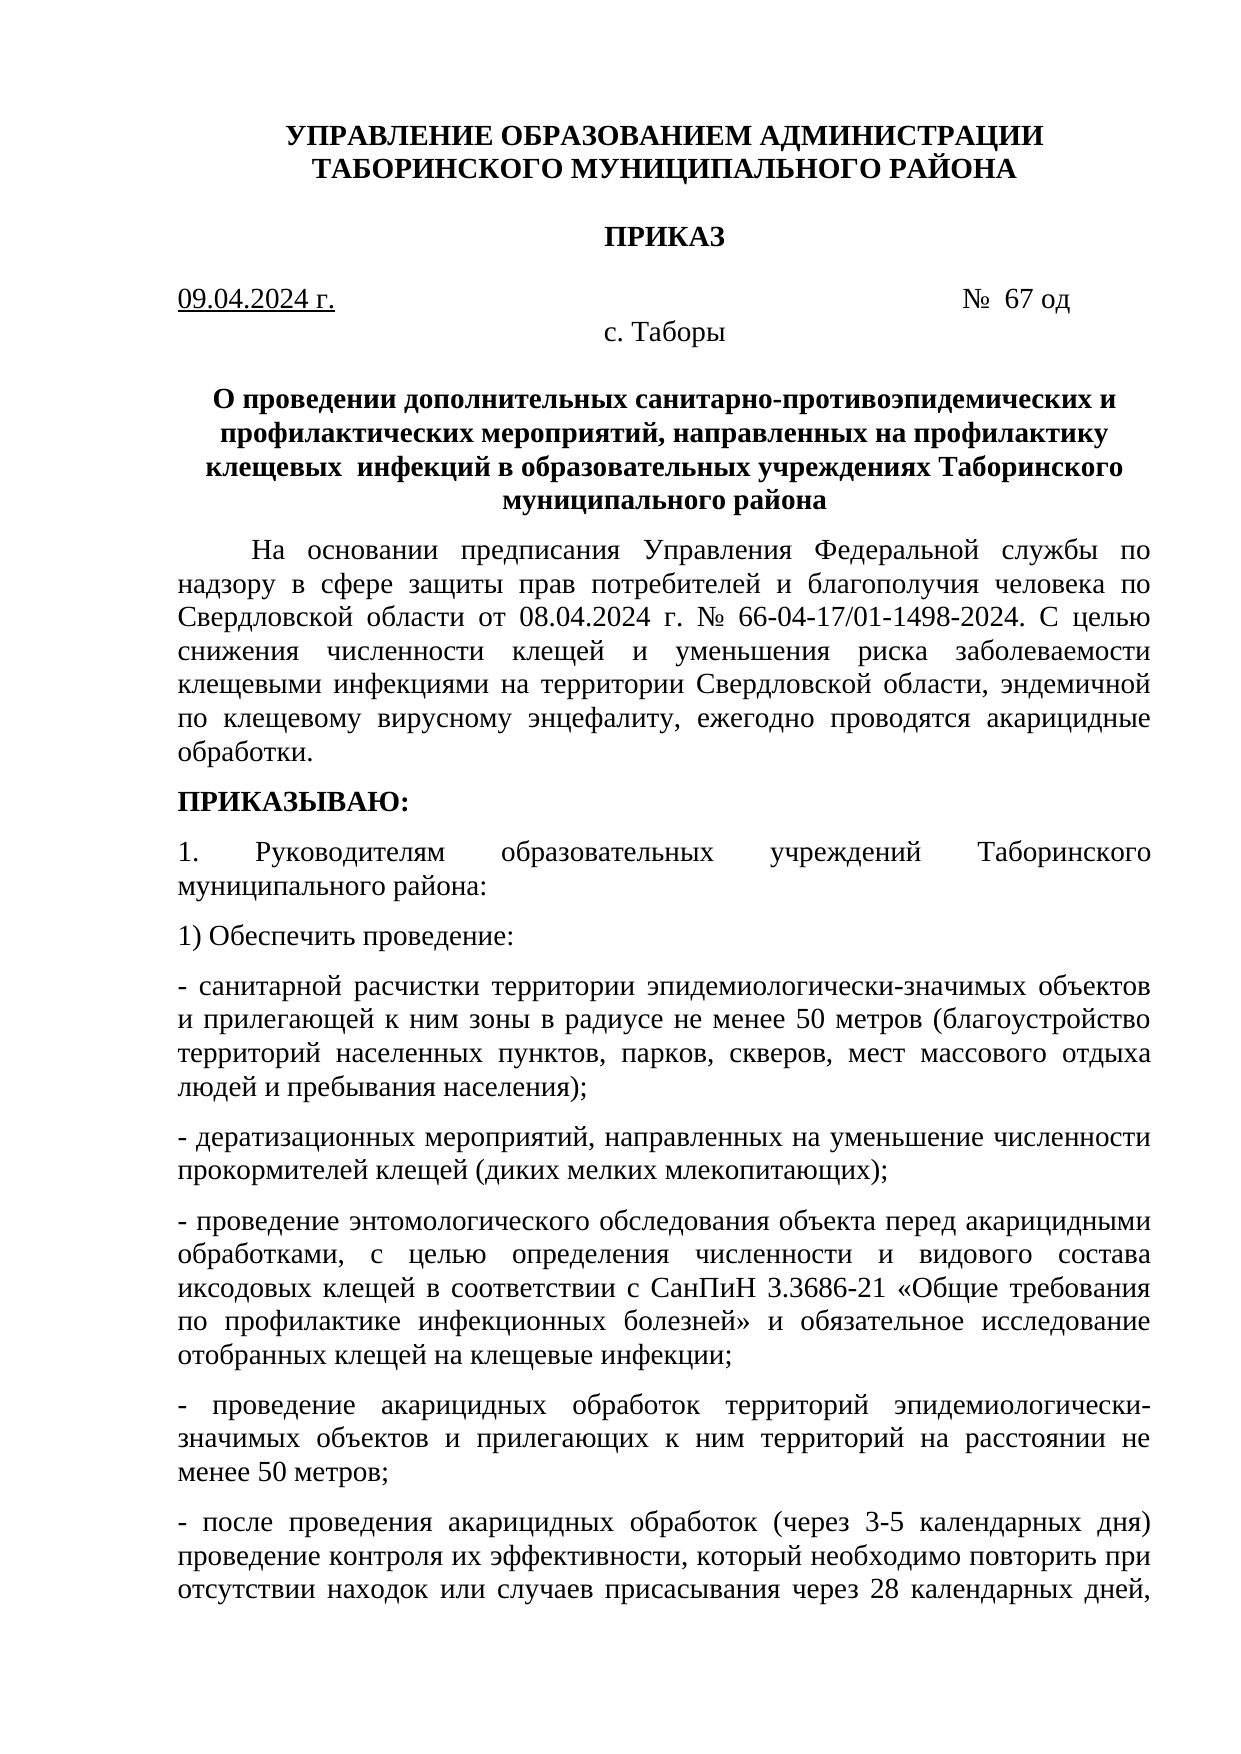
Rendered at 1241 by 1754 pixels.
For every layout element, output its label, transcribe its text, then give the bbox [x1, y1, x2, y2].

text 1. Руководителям образовательных учреждений Таборинского муниципального района: [177, 834, 1152, 901]
text УПРАВЛЕНИЕ ОБРАЗОВАНИЕМ АДМИНИСТРАЦИИ [177, 118, 1152, 152]
text ПРИКАЗ [177, 219, 1152, 252]
text - дератизационных мероприятий, направленных на уменьшение численности прокормителей клещей (диких мелких млекопитающих); [177, 1119, 1152, 1186]
text На основании предписания Управления Федеральной службы по надзору в сфере защиты прав потребителей и благополучия человека по Свердловской области от 08.04.2024 г. № 66-04-17/01-1498-2024. С целью снижения численности клещей и уменьшения риска заболеваемости клещевыми инфекциями на территории Свердловской области, эндемичной по клещевому вирусному энцефалиту, ежегодно проводятся акарицидные обработки. [177, 532, 1152, 767]
text - проведение акарицидных обработок территорий эпидемиологически-значимых объектов и прилегающих к ним территорий на расстоянии не менее 50 метров; [177, 1387, 1152, 1488]
text с. Таборы [177, 314, 1152, 348]
text - санитарной расчистки территории эпидемиологически-значимых объектов и прилегающей к ним зоны в радиусе не менее 50 метров (благоустройство территорий населенных пунктов, парков, скверов, мест массового отдыха людей и пребывания населения); [177, 968, 1152, 1102]
text - проведение энтомологического обследования объекта перед акарицидными обработками, с целью определения численности и видового состава иксодовых клещей в соответствии с СанПиН 3.3686-21 «Общие требования по профилактике инфекционных болезней» и обязательное исследование отобранных клещей на клещевые инфекции; [177, 1203, 1152, 1370]
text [177, 1504, 1152, 1605]
text 09.04.2024 г. № 67 од [177, 281, 1152, 314]
text О проведении дополнительных санитарно-противоэпидемических и профилактических мероприятий, направленных на профилактику клещевых инфекций в образовательных учреждениях Таборинского муниципального района [177, 382, 1152, 516]
text ПРИКАЗЫВАЮ: [177, 784, 1152, 817]
text 1) Обеспечить проведение: [177, 918, 1152, 951]
text ТАБОРИНСКОГО МУНИЦИПАЛЬНОГО РАЙОНА [177, 152, 1152, 185]
